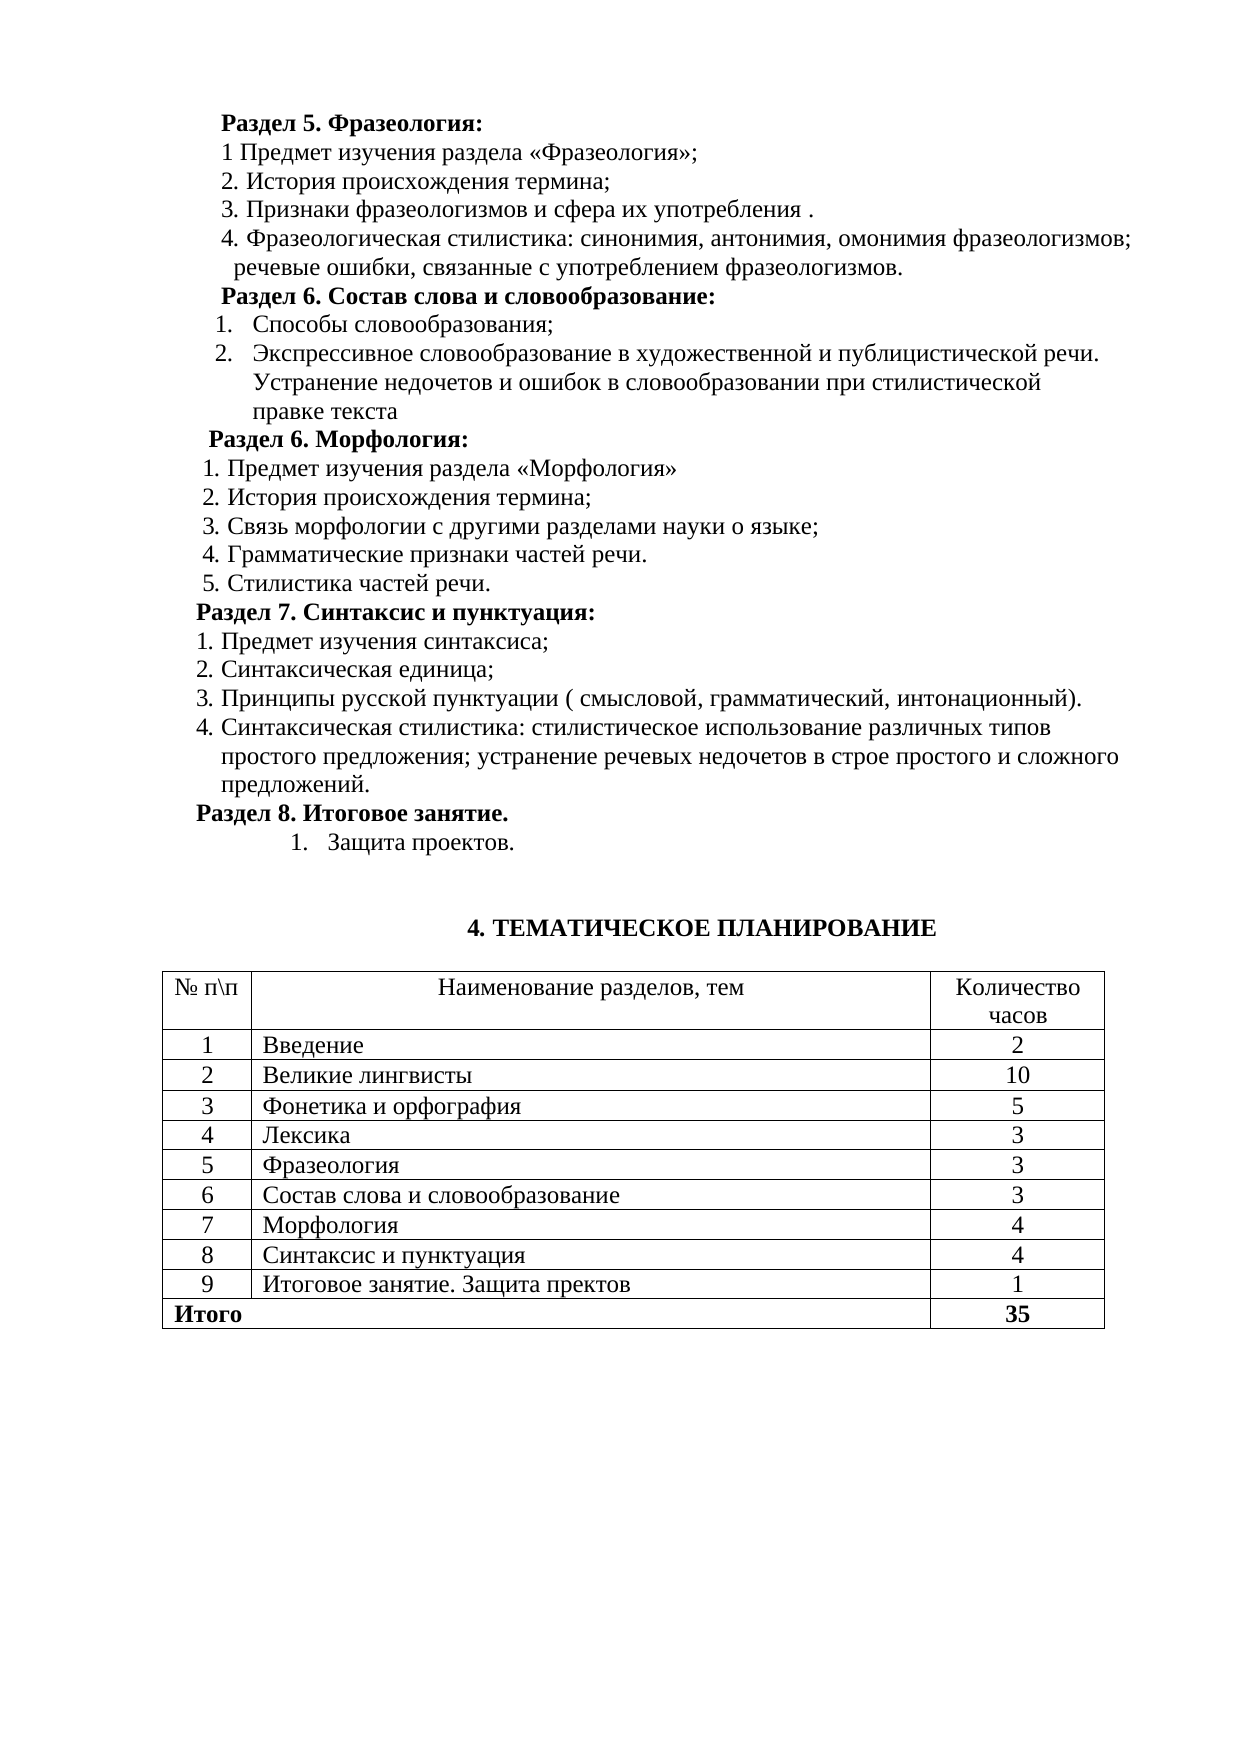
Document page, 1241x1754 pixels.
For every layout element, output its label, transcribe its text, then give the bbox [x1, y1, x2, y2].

table_cell Синтаксис и пунктуация [252, 1240, 930, 1268]
table_header Количество часов [931, 972, 1104, 1029]
list Связь морфологии с другими разделами науки о языке; [202, 511, 1165, 539]
subtitle ТЕМАТИЧЕСКОЕ ПЛАНИРОВАНИЕ [467, 913, 1165, 942]
table_cell Морфология [252, 1210, 930, 1239]
table_cell 5 [163, 1150, 251, 1179]
table_cell 1 [931, 1270, 1104, 1298]
table_cell Фонетика и орфография [252, 1091, 930, 1119]
table_cell 35 [931, 1299, 1104, 1328]
subtitle Раздел 5. Фразеология: [221, 108, 1165, 137]
table_cell Итого [163, 1299, 930, 1328]
text 1 Предмет изучения раздела «Фразеология»; [221, 137, 1165, 166]
list Фразеологическая стилистика: синонимия, антонимия, омонимия фразеологизмов; речевые ошибки, связанные с употреблением фразеологизмов. [221, 223, 1138, 281]
list Предмет изучения раздела «Морфология» [202, 453, 1165, 482]
table_cell Великие лингвисты [252, 1060, 930, 1090]
table_cell 7 [163, 1210, 251, 1239]
table_cell 3 [931, 1150, 1104, 1179]
list Стилистика частей речи. [202, 568, 1165, 597]
subtitle Раздел 6. Морфология: [208, 424, 1165, 453]
table_cell 1 [163, 1030, 251, 1059]
table_cell Лексика [252, 1121, 930, 1149]
table_cell Фразеология [252, 1150, 930, 1179]
table_cell 2 [931, 1030, 1104, 1059]
subtitle Раздел 8. Итоговое занятие. [196, 798, 1165, 827]
table_cell Итоговое занятие. Защита пректов [252, 1270, 930, 1298]
list Способы словообразования; [214, 309, 1165, 338]
table_cell 4 [931, 1240, 1104, 1268]
list История происхождения термина; [202, 482, 1165, 511]
list Синтаксическая единица; [196, 654, 1165, 683]
table_cell 3 [163, 1091, 251, 1119]
list История происхождения термина; [221, 166, 1165, 194]
table_cell 5 [931, 1091, 1104, 1119]
list Принципы русской пунктуации ( смысловой, грамматический, интонационный). [196, 683, 1165, 712]
table_cell Введение [252, 1030, 930, 1059]
list Экспрессивное словообразование в художественной и публицистической речи. Устранение недочетов и ошибок в словообразовании при стилистической правке текста [214, 338, 1119, 424]
list Защита проектов. [290, 827, 1165, 856]
table_cell 4 [163, 1121, 251, 1149]
table_header № п\п [163, 972, 251, 1029]
subtitle Раздел 6. Состав слова и словообразование: [221, 281, 1165, 309]
list Грамматические признаки частей речи. [202, 539, 1165, 568]
table_cell 3 [931, 1121, 1104, 1149]
table_cell 9 [163, 1270, 251, 1298]
table_cell 6 [163, 1180, 251, 1209]
subtitle Раздел 7. Синтаксис и пунктуация: [196, 597, 1165, 626]
list Предмет изучения синтаксиса; [196, 626, 1165, 654]
list Синтаксическая стилистика: стилистическое использование различных типов простого предложения; устранение речевых недочетов в строе простого и сложного предложений. [196, 712, 1119, 798]
table_cell 4 [931, 1210, 1104, 1239]
table_cell Состав слова и словообразование [252, 1180, 930, 1209]
list Признаки фразеологизмов и сфера их употребления . [221, 194, 1165, 223]
table_cell 2 [163, 1060, 251, 1090]
table_cell 10 [931, 1060, 1104, 1090]
table_header Наименование разделов, тем [252, 972, 930, 1029]
table_cell 8 [163, 1240, 251, 1268]
table_cell 3 [931, 1180, 1104, 1209]
